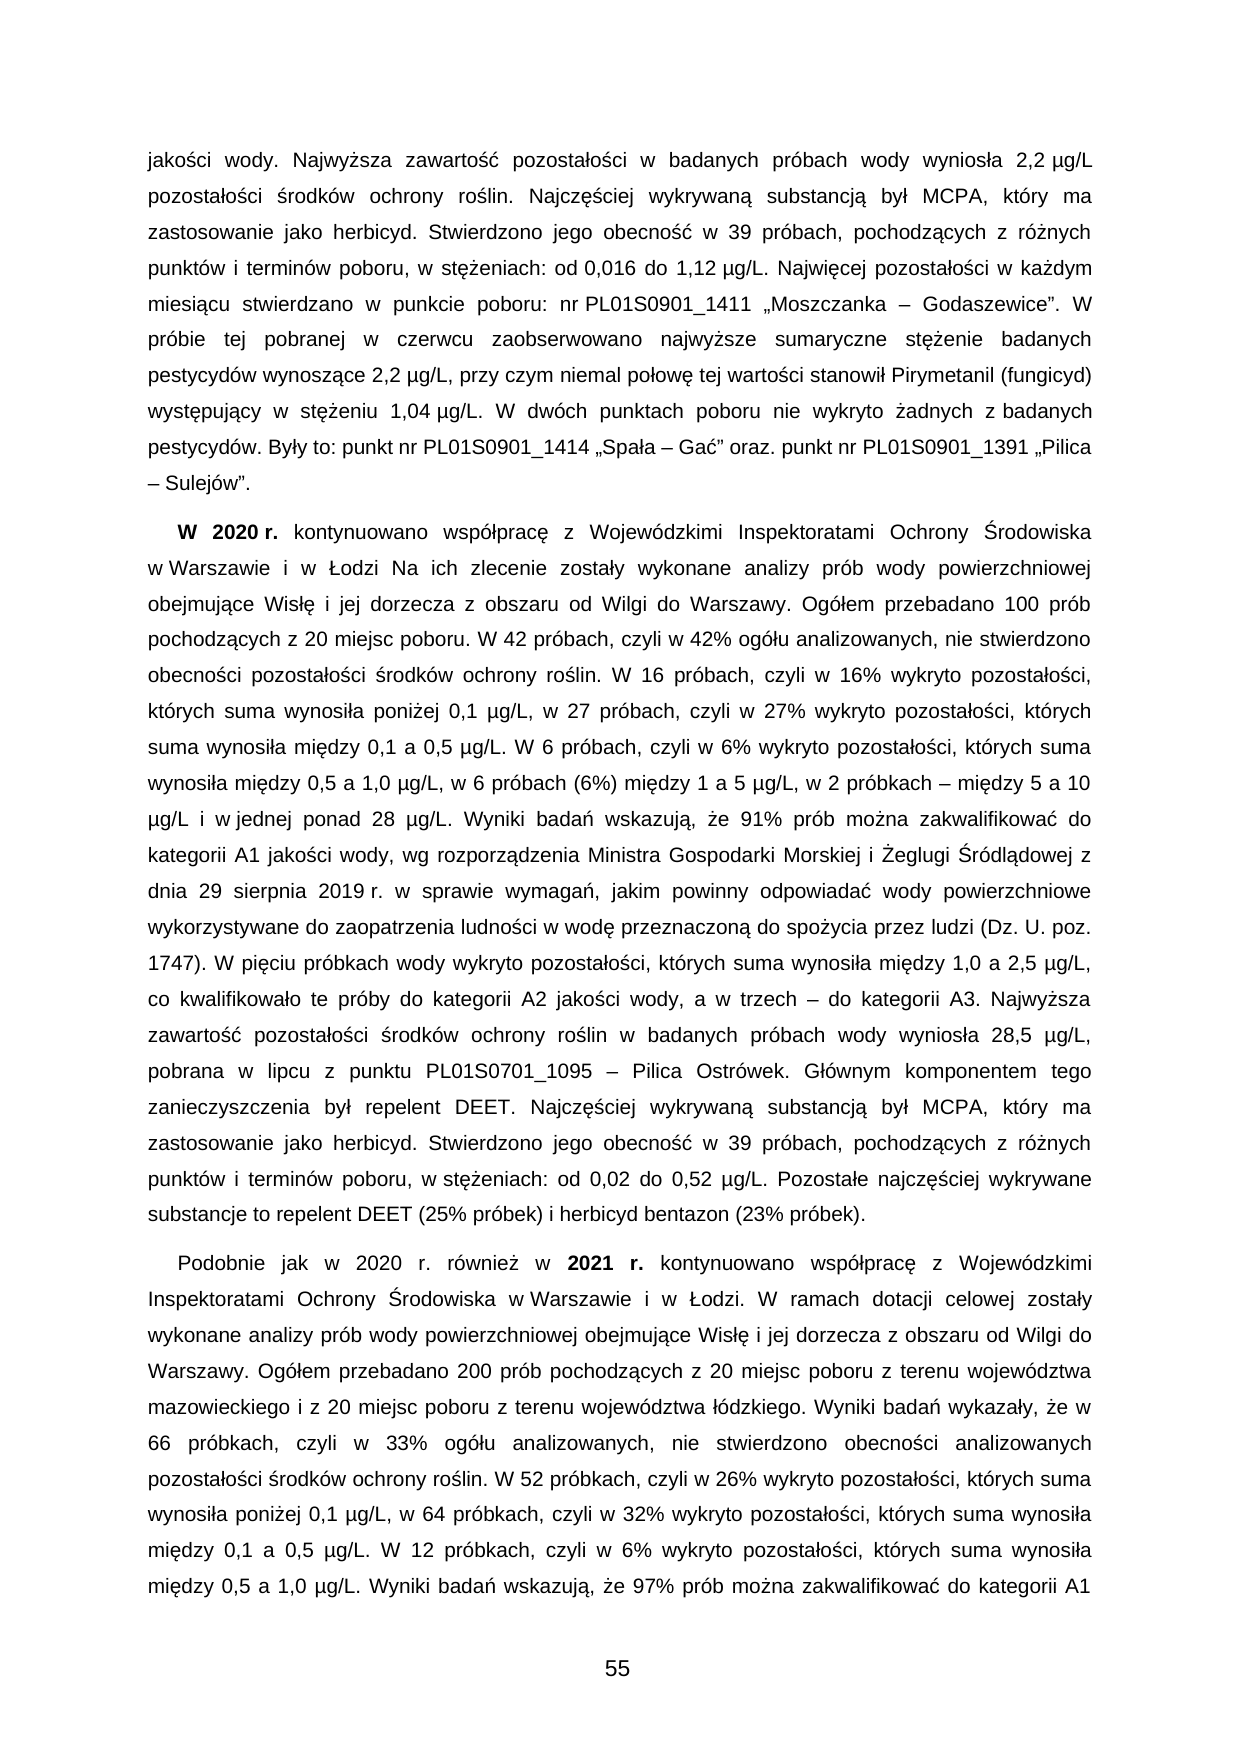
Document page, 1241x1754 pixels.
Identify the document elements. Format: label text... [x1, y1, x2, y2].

text W 2020 r. kontynuowano współpracę z Wojewódzkimi Inspektoratami Ochrony Środowiska w Warszawie i w Łodzi Na ich zlecenie zostały wykonane analizy prób wody powierzchniowej obejmujące Wisłę i jej dorzecza z obszaru od Wilgi do Warszawy. Ogółem przebadano 100 prób pochodzących z 20 miejsc poboru. W 42 próbach, czyli w 42% ogółu analizowanych, nie stwierdzono obecności pozostałości środków ochrony roślin. W 16 próbach, czyli w 16% wykryto pozostałości, których suma wynosiła poniżej 0,1 µg/L, w 27 próbach, czyli w 27% wykryto pozostałości, których suma wynosiła między 0,1 a 0,5 µg/L. W 6 próbach, czyli w 6% wykryto pozostałości, których suma wynosiła między 0,5 a 1,0 µg/L, w 6 próbach (6%) między 1 a 5 µg/L, w 2 próbkach – między 5 a 10 µg/L i w jednej ponad 28 µg/L. Wyniki badań wskazują, że 91% prób można zakwalifikować do kategorii A1 jakości wody, wg rozporządzenia Ministra Gospodarki Morskiej i Żeglugi Śródlądowej z dnia 29 sierpnia 2019 r. w sprawie wymagań, jakim powinny odpowiadać wody powierzchniowe wykorzystywane do zaopatrzenia ludności w wodę przeznaczoną do spożycia przez ludzi (Dz. U. poz. 1747). W pięciu próbkach wody wykryto pozostałości, których suma wynosiła między 1,0 a 2,5 µg/L, co kwalifikowało te próby do kategorii A2 jakości wody, a w trzech – do kategorii A3. Najwyższa zawartość pozostałości środków ochrony roślin w badanych próbach wody wyniosła 28,5 µg/L, pobrana w lipcu z punktu PL01S0701_1095 – Pilica Ostrówek. Głównym komponentem tego zanieczyszczenia był repelent DEET. Najczęściej wykrywaną substancją był MCPA, który ma zastosowanie jako herbicyd. Stwierdzono jego obecność w 39 próbach, pochodzących z różnych punktów i terminów poboru, w stężeniach: od 0,02 do 0,52 µg/L. Pozostałe najczęściej wykrywane substancje to repelent DEET (25% próbek) i herbicyd bentazon (23% próbek). [148, 519, 1093, 1226]
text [148, 1251, 1093, 1598]
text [148, 148, 1093, 495]
